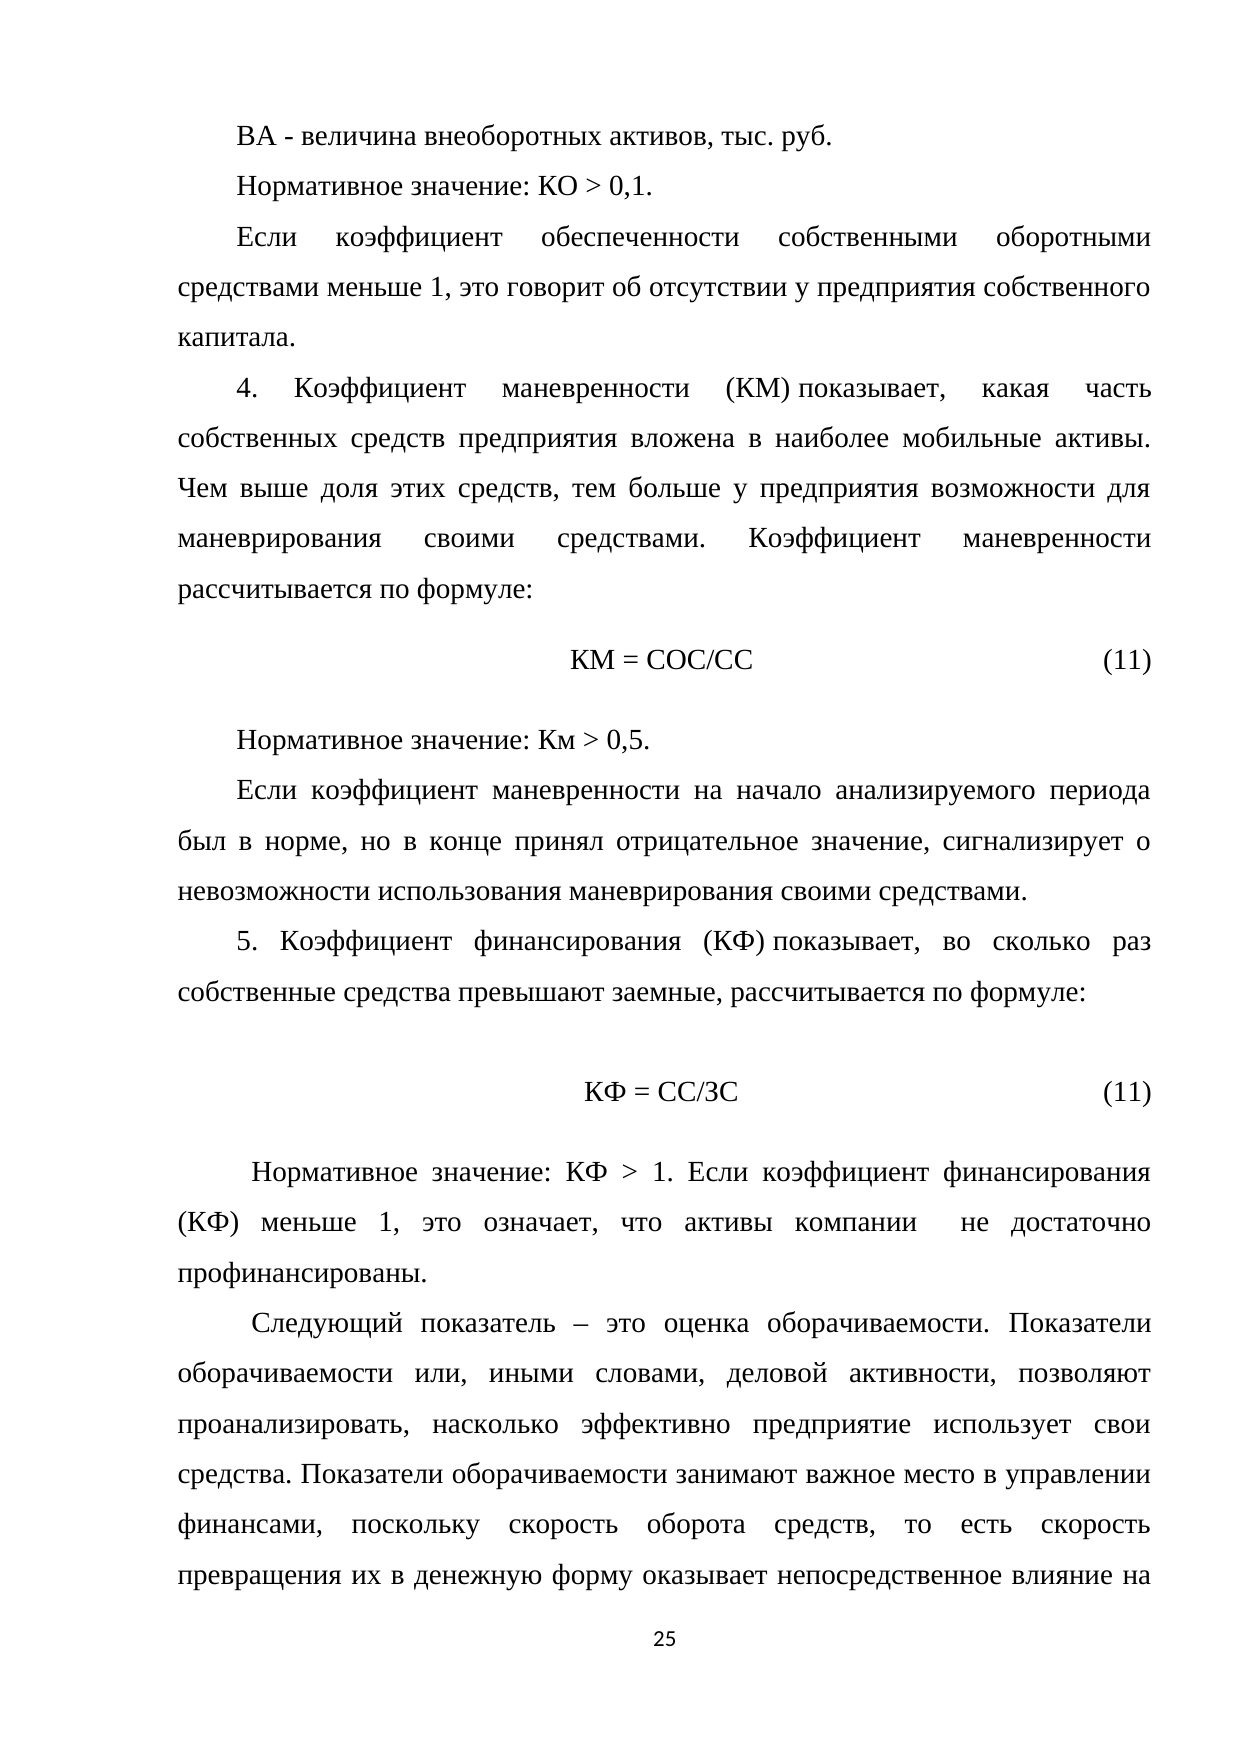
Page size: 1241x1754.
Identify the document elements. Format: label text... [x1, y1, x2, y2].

text Если коэффициент маневренности на начало анализируемого периода был в норме, но в конце принял отрицательное значение, сигнализирует о невозможности использования маневрирования своими средствами. [177, 772, 1152, 907]
text КФ = СС/ЗС (11) [177, 1074, 1152, 1108]
text 4. Коэффициент маневренности (КМ) показывает, какая часть собственных средств предприятия вложена в наиболее мобильные активы. Чем выше доля этих средств, тем больше у предприятия возможности для маневрирования своими средствами. Коэффициент маневренности рассчитывается по формуле: [177, 370, 1152, 604]
text Нормативное значение: КФ > 1. Если коэффициент финансирования (КФ) меньше 1, это означает, что активы компании не достаточно профинансированы. [177, 1154, 1152, 1288]
text Нормативное значение: Км > 0,5. [177, 722, 1152, 756]
text Нормативное значение: КО > 0,1. [177, 168, 1152, 202]
text Если коэффициент обеспеченности собственными оборотными средствами меньше 1, это говорит об отсутствии у предприятия собственного капитала. [177, 219, 1152, 353]
text ВА - величина внеоборотных активов, тыс. руб. [177, 118, 1152, 152]
text КМ = СОС/СС (11) [177, 642, 1152, 676]
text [177, 1305, 1152, 1590]
text 5. Коэффициент финансирования (КФ) показывает, во сколько раз собственные средства превышают заемные, рассчитывается по формуле: [177, 923, 1152, 1007]
